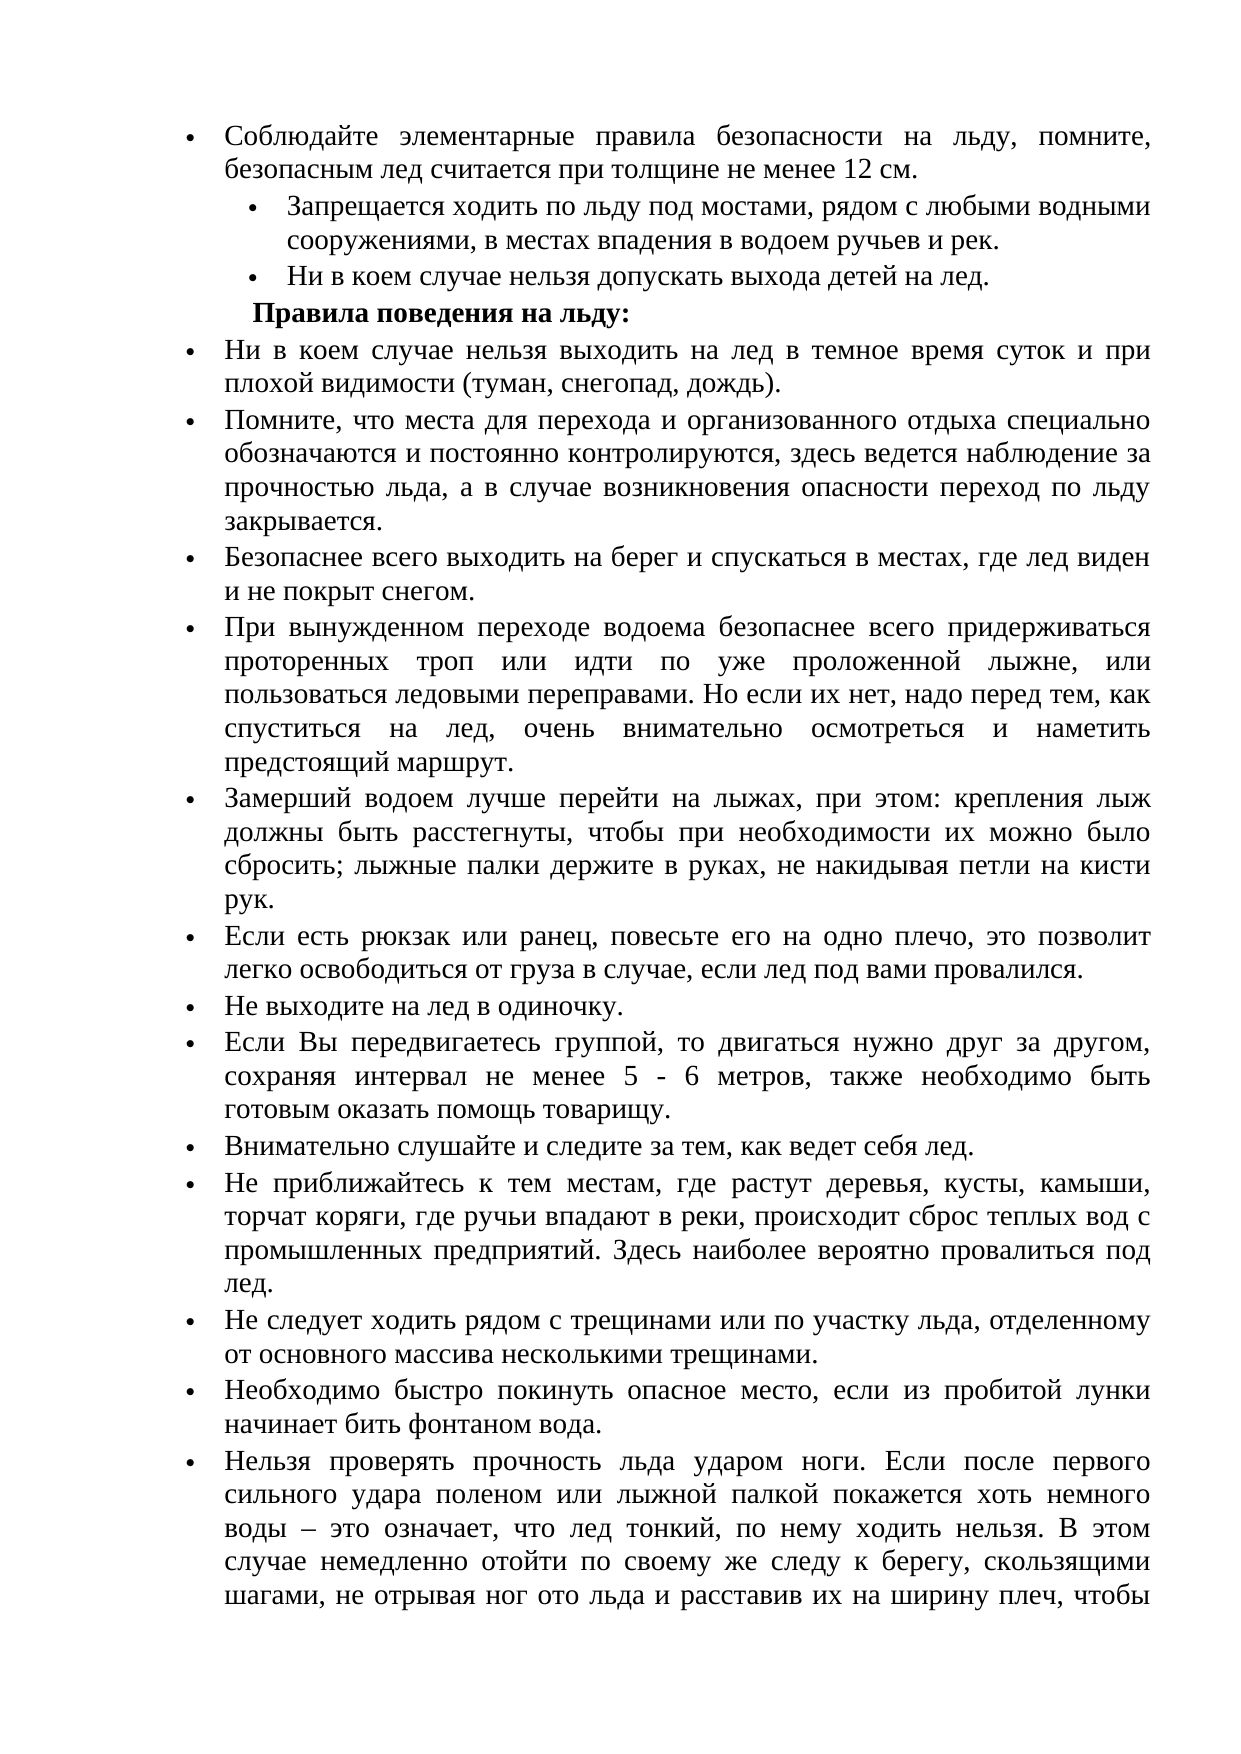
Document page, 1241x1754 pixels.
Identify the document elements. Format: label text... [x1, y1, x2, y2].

list Ни в коем случае нельзя допускать выхода детей на лед. [249, 258, 1152, 292]
list При вынужденном переходе водоема безопаснее всего придерживаться проторенных троп или идти по уже проложенной лыжне, или пользоваться ледовыми переправами. Но если их нет, надо перед тем, как спуститься на лед, очень внимательно осмотреться и наметить предстоящий маршрут. [187, 609, 1152, 777]
list Если есть рюкзак или ранец, повесьте его на одно плечо, это позволит легко освободиться от груза в случае, если лед под вами провалился. [187, 918, 1152, 985]
list Запрещается ходить по льду под мостами, рядом с любыми водными сооружениями, в местах впадения в водоем ручьев и рек. [249, 188, 1152, 255]
list Необходимо быстро покинуть опасное место, если из пробитой лунки начинает бить фонтаном вода. [187, 1372, 1152, 1439]
list Внимательно слушайте и следите за тем, как ведет себя лед. [187, 1128, 1152, 1162]
list Не следует ходить рядом с трещинами или по участку льда, отделенному от основного массива несколькими трещинами. [187, 1302, 1152, 1369]
list Соблюдайте элементарные правила безопасности на льду, помните, безопасным лед считается при толщине не менее 12 см. [187, 118, 1152, 185]
list Ни в коем случае нельзя выходить на лед в темное время суток и при плохой видимости (туман, снегопад, дождь). [187, 332, 1152, 399]
text Правила поведения на льду: [252, 295, 1152, 329]
list Не выходите на лед в одиночку. [187, 988, 1152, 1021]
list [187, 1443, 1152, 1610]
list Безопаснее всего выходить на берег и спускаться в местах, где лед виден и не покрыт снегом. [187, 539, 1152, 606]
list Помните, что места для перехода и организованного отдыха специально обозначаются и постоянно контролируются, здесь ведется наблюдение за прочностью льда, а в случае возникновения опасности переход по льду закрывается. [187, 402, 1152, 536]
list Не приближайтесь к тем местам, где растут деревья, кусты, камыши, торчат коряги, где ручьи впадают в реки, происходит сброс теплых вод с промышленных предприятий. Здесь наиболее вероятно провалиться под лед. [187, 1165, 1152, 1299]
list Если Вы передвигаетесь группой, то двигаться нужно друг за другом, сохраняя интервал не менее 5 - 6 метров, также необходимо быть готовым оказать помощь товарищу. [187, 1024, 1152, 1125]
list Замерший водоем лучше перейти на лыжах, при этом: крепления лыж должны быть расстегнуты, чтобы при необходимости их можно было сбросить; лыжные палки держите в руках, не накидывая петли на кисти рук. [187, 780, 1152, 914]
